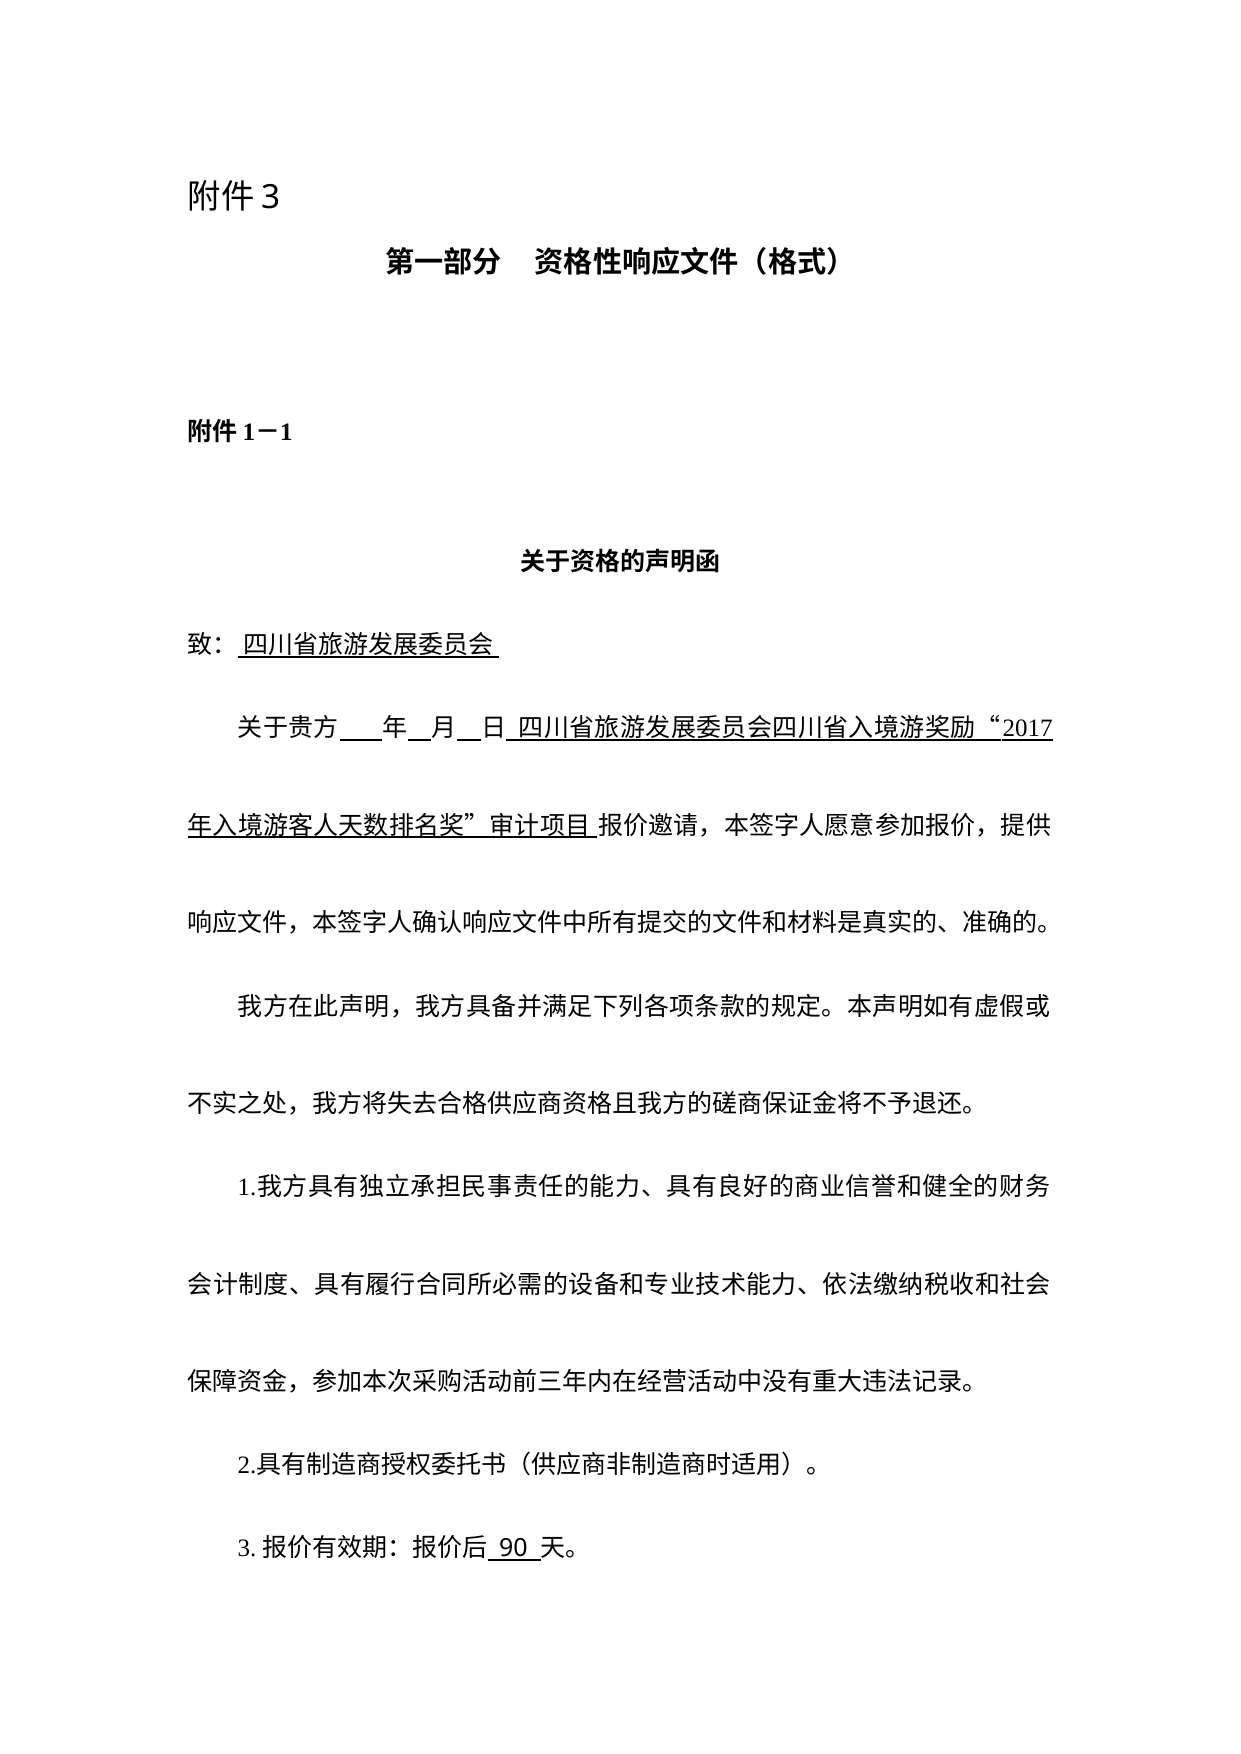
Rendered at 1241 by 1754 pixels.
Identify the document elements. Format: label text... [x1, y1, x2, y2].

text 附件3 [187, 162, 1053, 227]
text 3. 报价有效期：报价后 90 天。 [187, 1513, 1053, 1578]
text 致： 四川省旅游发展委员会 [187, 610, 1053, 675]
text 1.我方具有独立承担民事责任的能力、具有良好的商业信誉和健全的财务会计制度、具有履行合同所必需的设备和专业技术能力、依法缴纳税收和社会保障资金，参加本次采购活动前三年内在经营活动中没有重大违法记录。 [187, 1152, 1053, 1412]
text 我方在此声明，我方具备并满足下列各项条款的规定。本声明如有虚假或不实之处，我方将失去合格供应商资格且我方的磋商保证金将不予退还。 [187, 972, 1053, 1134]
text 关于资格的声明函 [187, 527, 1053, 592]
text 关于贵方 年 月 日 四川省旅游发展委员会四川省入境游奖励“2017年入境游客人天数排名奖”审计项目 报价邀请，本签字人愿意参加报价，提供响应文件，本签字人确认响应文件中所有提交的文件和材料是真实的、准确的。 [187, 693, 1053, 953]
text 2.具有制造商授权委托书（供应商非制造商时适用）。 [187, 1430, 1053, 1495]
text 第一部分 资格性响应文件（格式） [187, 227, 1053, 292]
text 附件1－1 [187, 397, 1053, 462]
